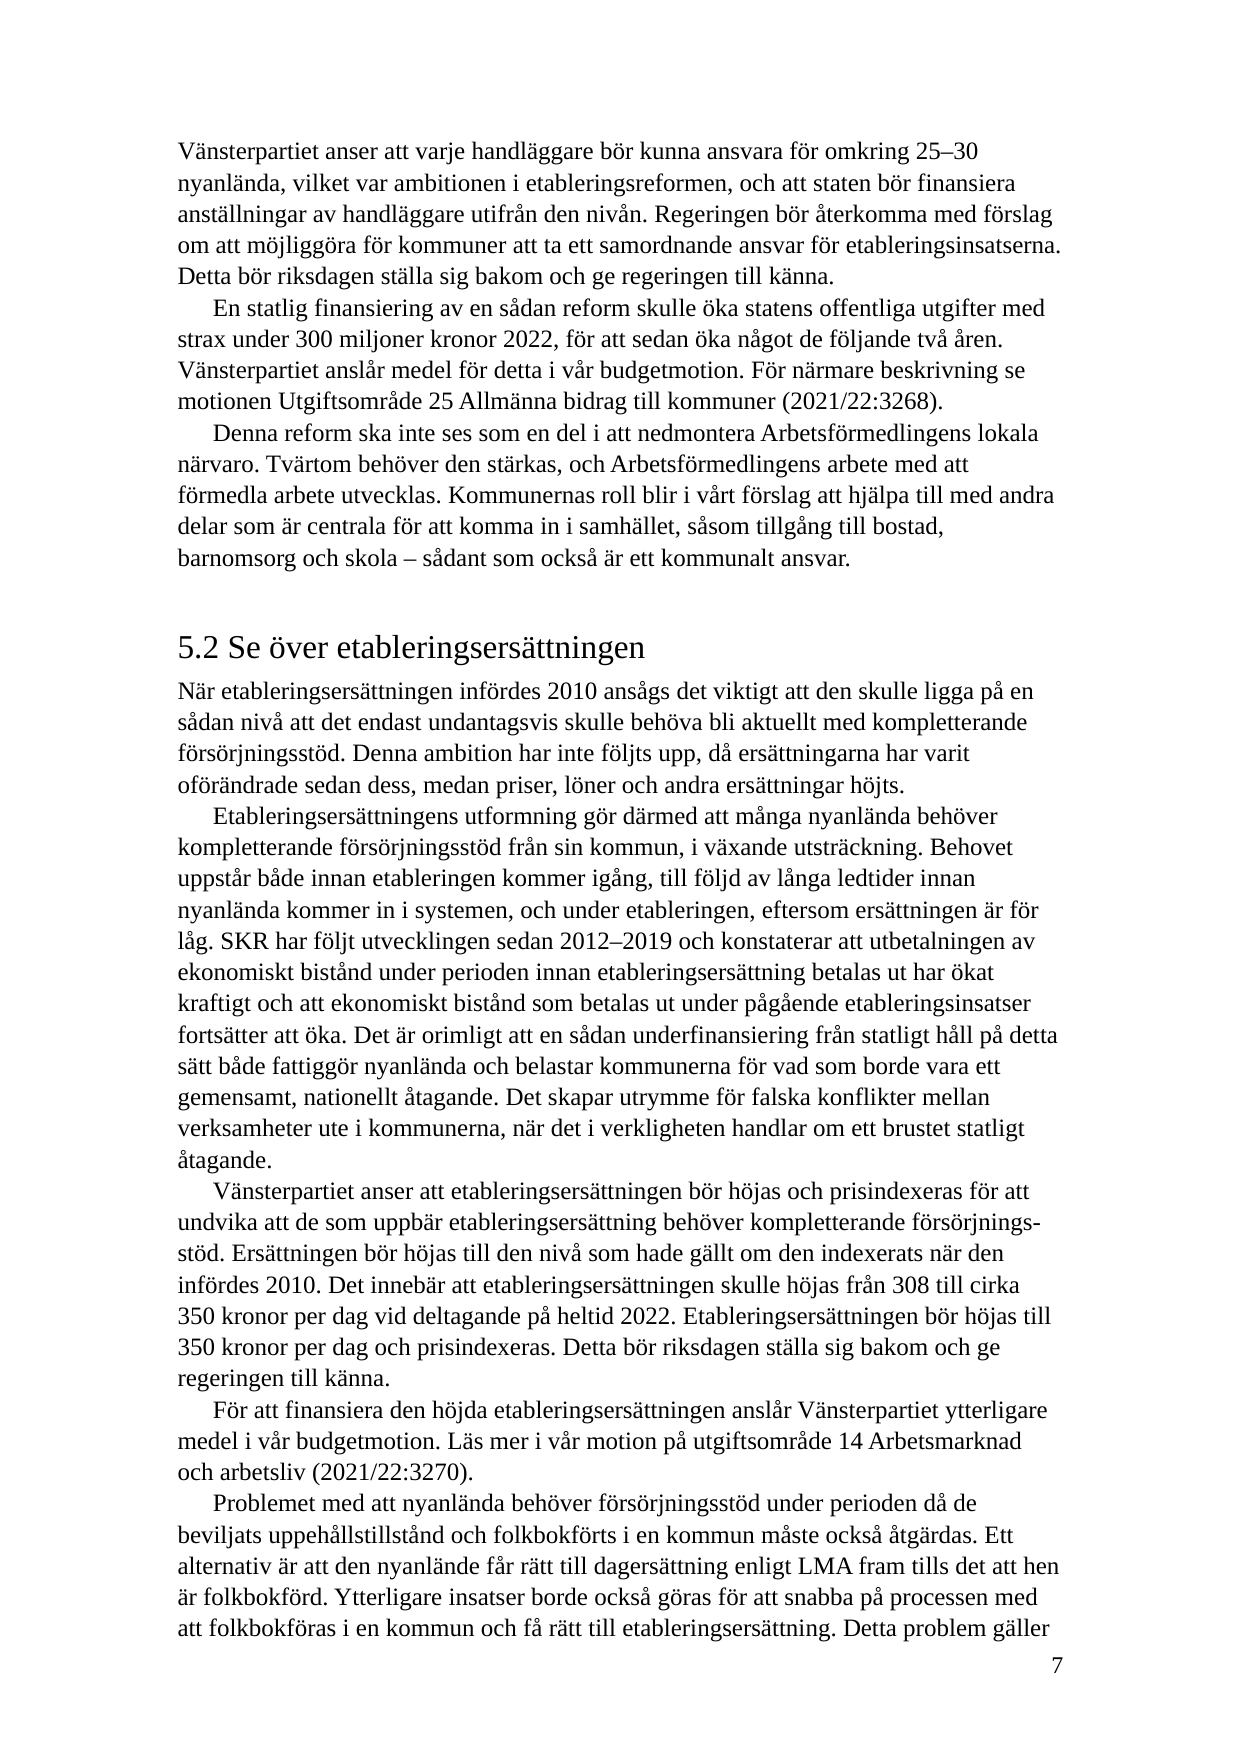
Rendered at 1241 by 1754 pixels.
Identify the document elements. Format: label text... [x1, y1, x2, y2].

text När etableringsersättningen infördes 2010 ansågs det viktigt att den skulle ligga på en sådan nivå att det endast undantagsvis skulle behöva bli aktuellt med kompletterande försörjningsstöd. Denna ambition har inte följts upp, då ersättningarna har varit oförändrade sedan dess, medan priser, löner och andra ersättningar höjts. [177, 673, 1063, 798]
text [177, 134, 1063, 290]
text Se över etableringsersättningen [177, 634, 1063, 665]
text För att finansiera den höjda etableringsersättningen anslår Vänsterpartiet ytterligare medel i vår budgetmotion. Läs mer i vår motion på utgiftsområde 14 Arbetsmarknad och arbetsliv (2021/22:3270). [177, 1392, 1063, 1486]
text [177, 1486, 1063, 1642]
text Vänsterpartiet anser att etableringsersättningen bör höjas och prisindexeras för att undvika att de som uppbär etableringsersättning behöver kompletterande försörjningsstöd. Ersättningen bör höjas till den nivå som hade gällt om den indexerats när den infördes 2010. Det innebär att etableringsersättningen skulle höjas från 308 till cirka 350 kronor per dag vid deltagande på heltid 2022. Etableringsersättningen bör höjas till 350 kronor per dag och prisindexeras. Detta bör riksdagen ställa sig bakom och ge regeringen till känna. [177, 1173, 1063, 1392]
text En statlig finansiering av en sådan reform skulle öka statens offentliga utgifter med strax under 300 miljoner kronor 2022, för att sedan öka något de följande två åren. Vänsterpartiet anslår medel för detta i vår budgetmotion. För närmare beskrivning se motionen Utgiftsområde 25 Allmänna bidrag till kommuner (2021/22:3268). [177, 290, 1063, 415]
text Denna reform ska inte ses som en del i att nedmontera Arbetsförmedlingens lokala närvaro. Tvärtom behöver den stärkas, och Arbetsförmedlingens arbete med att förmedla arbete utvecklas. Kommunernas roll blir i vårt förslag att hjälpa till med andra delar som är centrala för att komma in i samhället, såsom tillgång till bostad, barnomsorg och skola – sådant som också är ett kommunalt ansvar. [177, 415, 1063, 571]
text Etableringsersättningens utformning gör därmed att många nyanlända behöver kompletterande försörjningsstöd från sin kommun, i växande utsträckning. Behovet uppstår både innan etableringen kommer igång, till följd av långa ledtider innan nyanlända kommer in i systemen, och under etableringen, eftersom ersättningen är för låg. SKR har följt utvecklingen sedan 2012–2019 och konstaterar att utbetalningen av ekonomiskt bistånd under perioden innan etableringsersättning betalas ut har ökat kraftigt och att ekonomiskt bistånd som betalas ut under pågående etableringsinsatser fortsätter att öka. Det är orimligt att en sådan underfinansiering från statligt håll på detta sätt både fattiggör nyanlända och belastar kommunerna för vad som borde vara ett gemensamt, nationellt åtagande. Det skapar utrymme för falska konflikter mellan verksamheter ute i kommunerna, när det i verkligheten handlar om ett brustet statligt åtagande. [177, 798, 1063, 1173]
